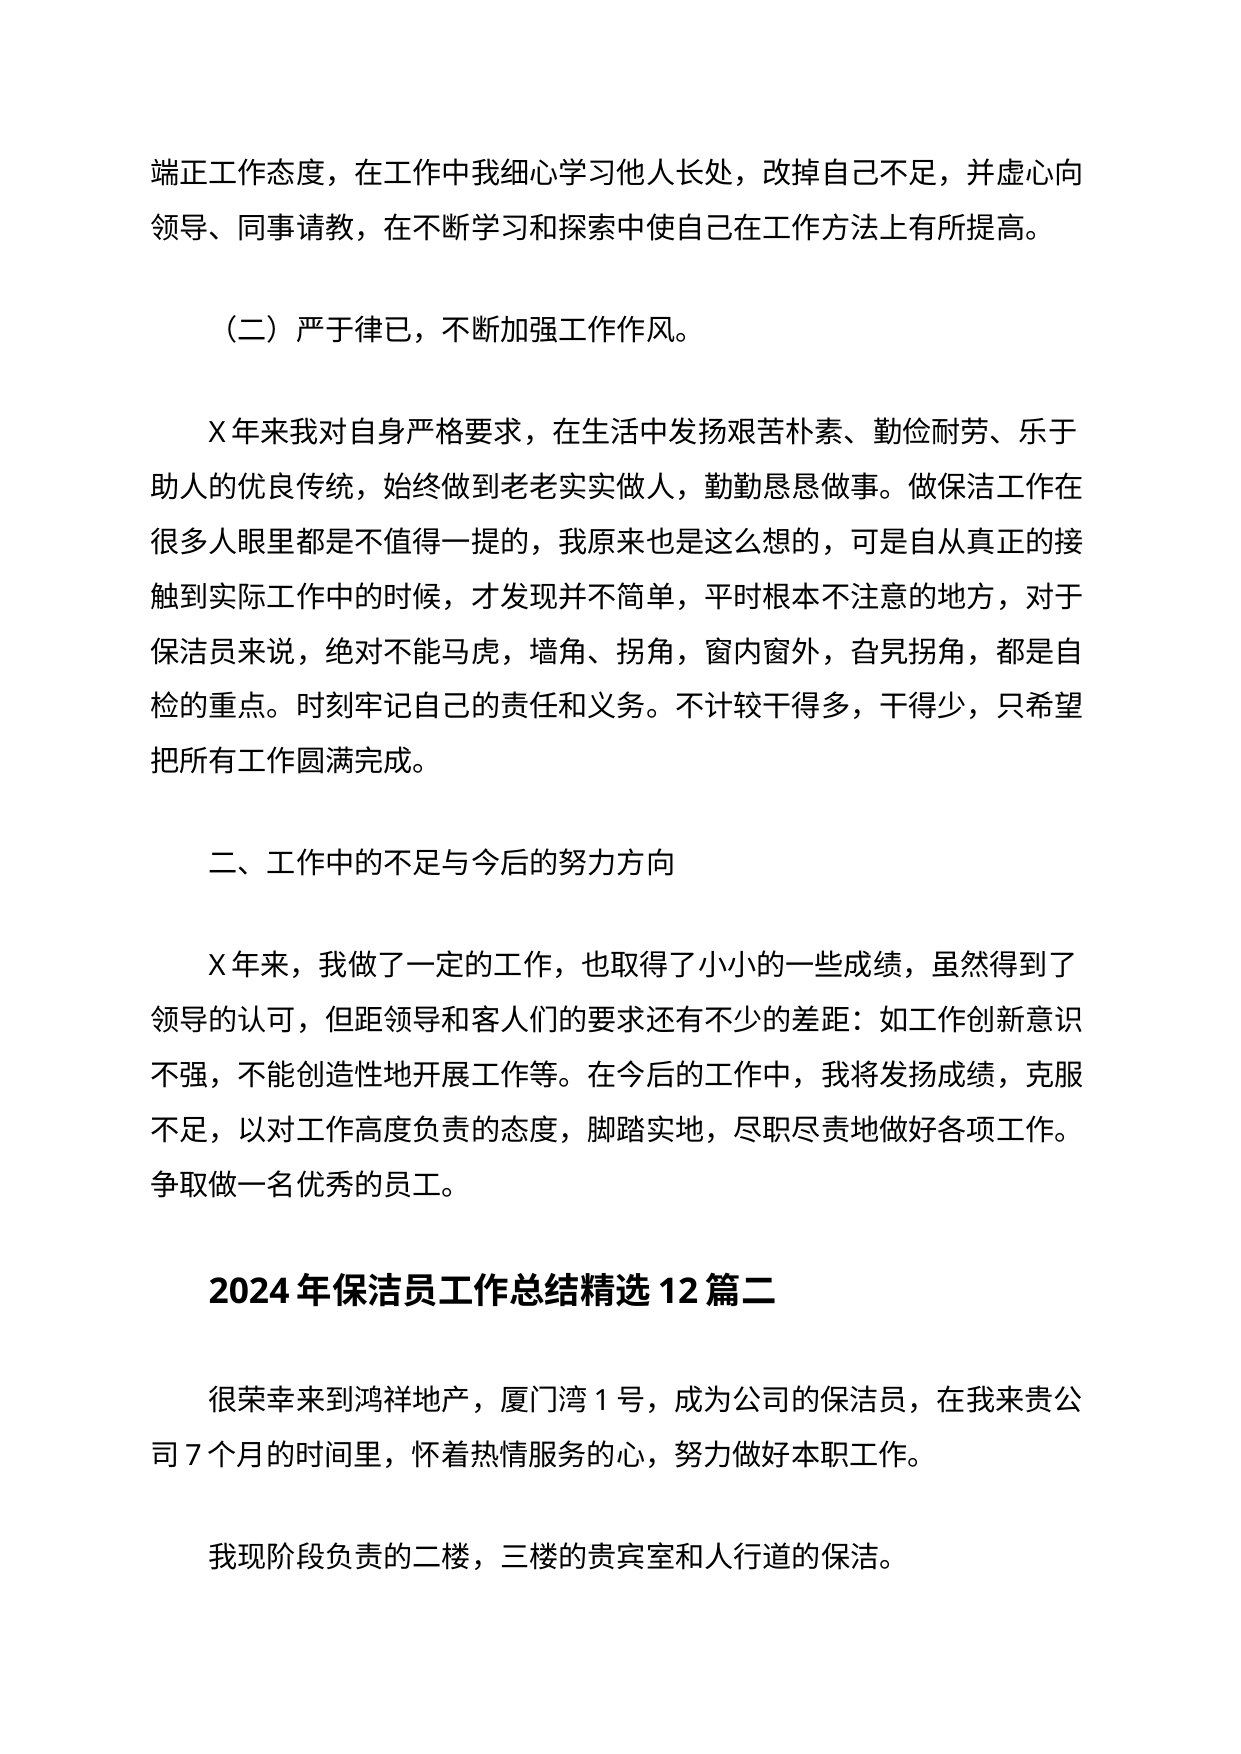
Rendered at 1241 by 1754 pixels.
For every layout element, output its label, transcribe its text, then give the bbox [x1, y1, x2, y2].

text 我现阶段负责的二楼，三楼的贵宾室和人行道的保洁。 [150, 1533, 1090, 1576]
text 二、工作中的不足与今后的努力方向 [150, 840, 1090, 882]
text 2024年保洁员工作总结精选12篇二 [150, 1263, 1090, 1314]
text （二）严于律已，不断加强工作作风。 [150, 307, 1090, 349]
text 很荣幸来到鸿祥地产，厦门湾1号，成为公司的保洁员，在我来贵公司7个月的时间里，怀着热情服务的心，努力做好本职工作。 [150, 1376, 1090, 1474]
text X年来我对自身严格要求，在生活中发扬艰苦朴素、勤俭耐劳、乐于助人的优良传统，始终做到老老实实做人，勤勤恳恳做事。做保洁工作在很多人眼里都是不值得一提的，我原来也是这么想的，可是自从真正的接触到实际工作中的时候，才发现并不简单，平时根本不注意的地方，对于保洁员来说，绝对不能马虎，墙角、拐角，窗内窗外，旮旯拐角，都是自检的重点。时刻牢记自己的责任和义务。不计较干得多，干得少，只希望把所有工作圆满完成。 [150, 408, 1090, 780]
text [150, 150, 1090, 247]
text X年来，我做了一定的工作，也取得了小小的一些成绩，虽然得到了领导的认可，但距领导和客人们的要求还有不少的差距：如工作创新意识不强，不能创造性地开展工作等。在今后的工作中，我将发扬成绩，克服不足，以对工作高度负责的态度，脚踏实地，尽职尽责地做好各项工作。争取做一名优秀的员工。 [150, 941, 1090, 1203]
